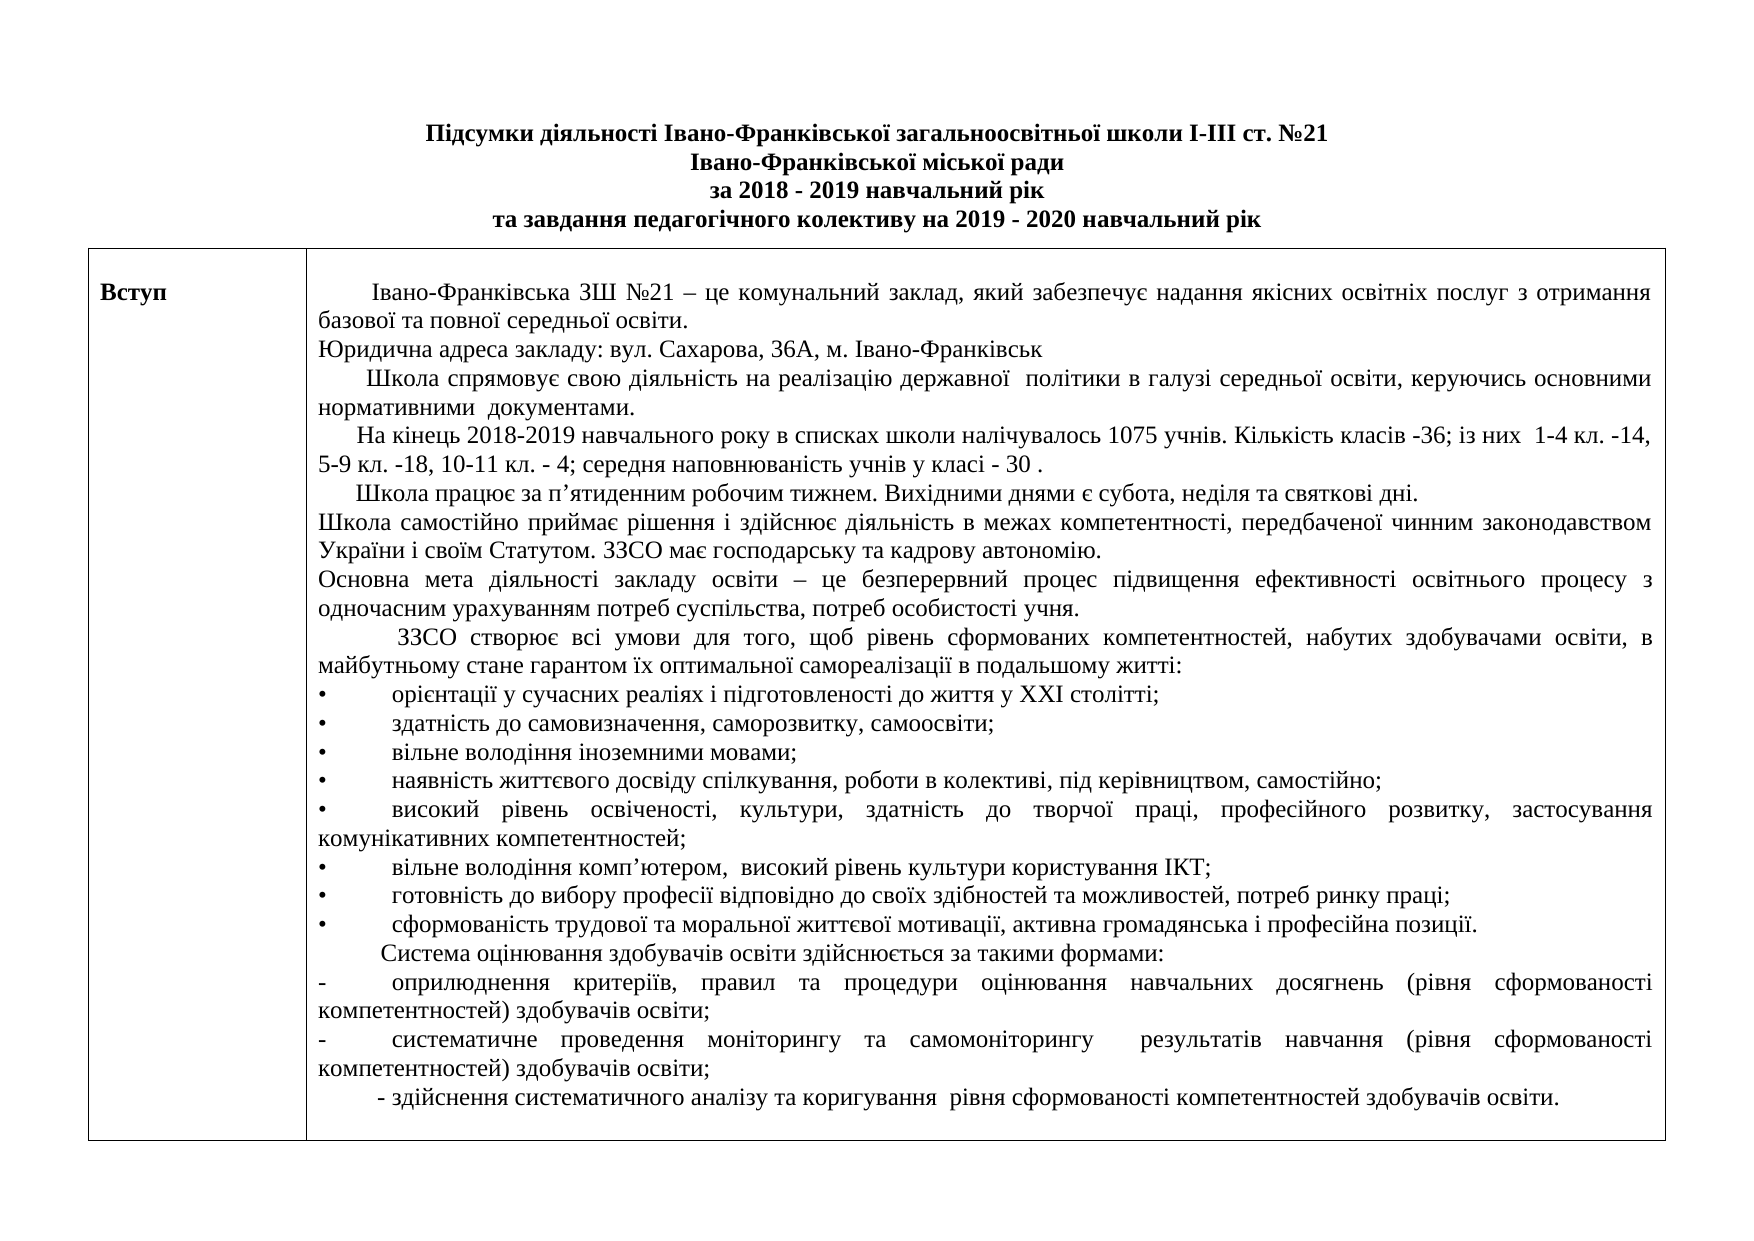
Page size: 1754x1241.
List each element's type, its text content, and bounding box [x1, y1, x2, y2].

text Підсумки діяльності Івано-Франківської загальноосвітньої школи І-ІІІ ст. №21 [89, 118, 1665, 147]
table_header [307, 249, 1665, 1140]
text за 2018 - 2019 навчальний рік [89, 176, 1665, 204]
text та завдання педагогічного колективу на 2019 - 2020 навчальний рік [89, 204, 1665, 233]
text Івано-Франківської міської ради [89, 147, 1665, 176]
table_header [89, 249, 306, 1140]
